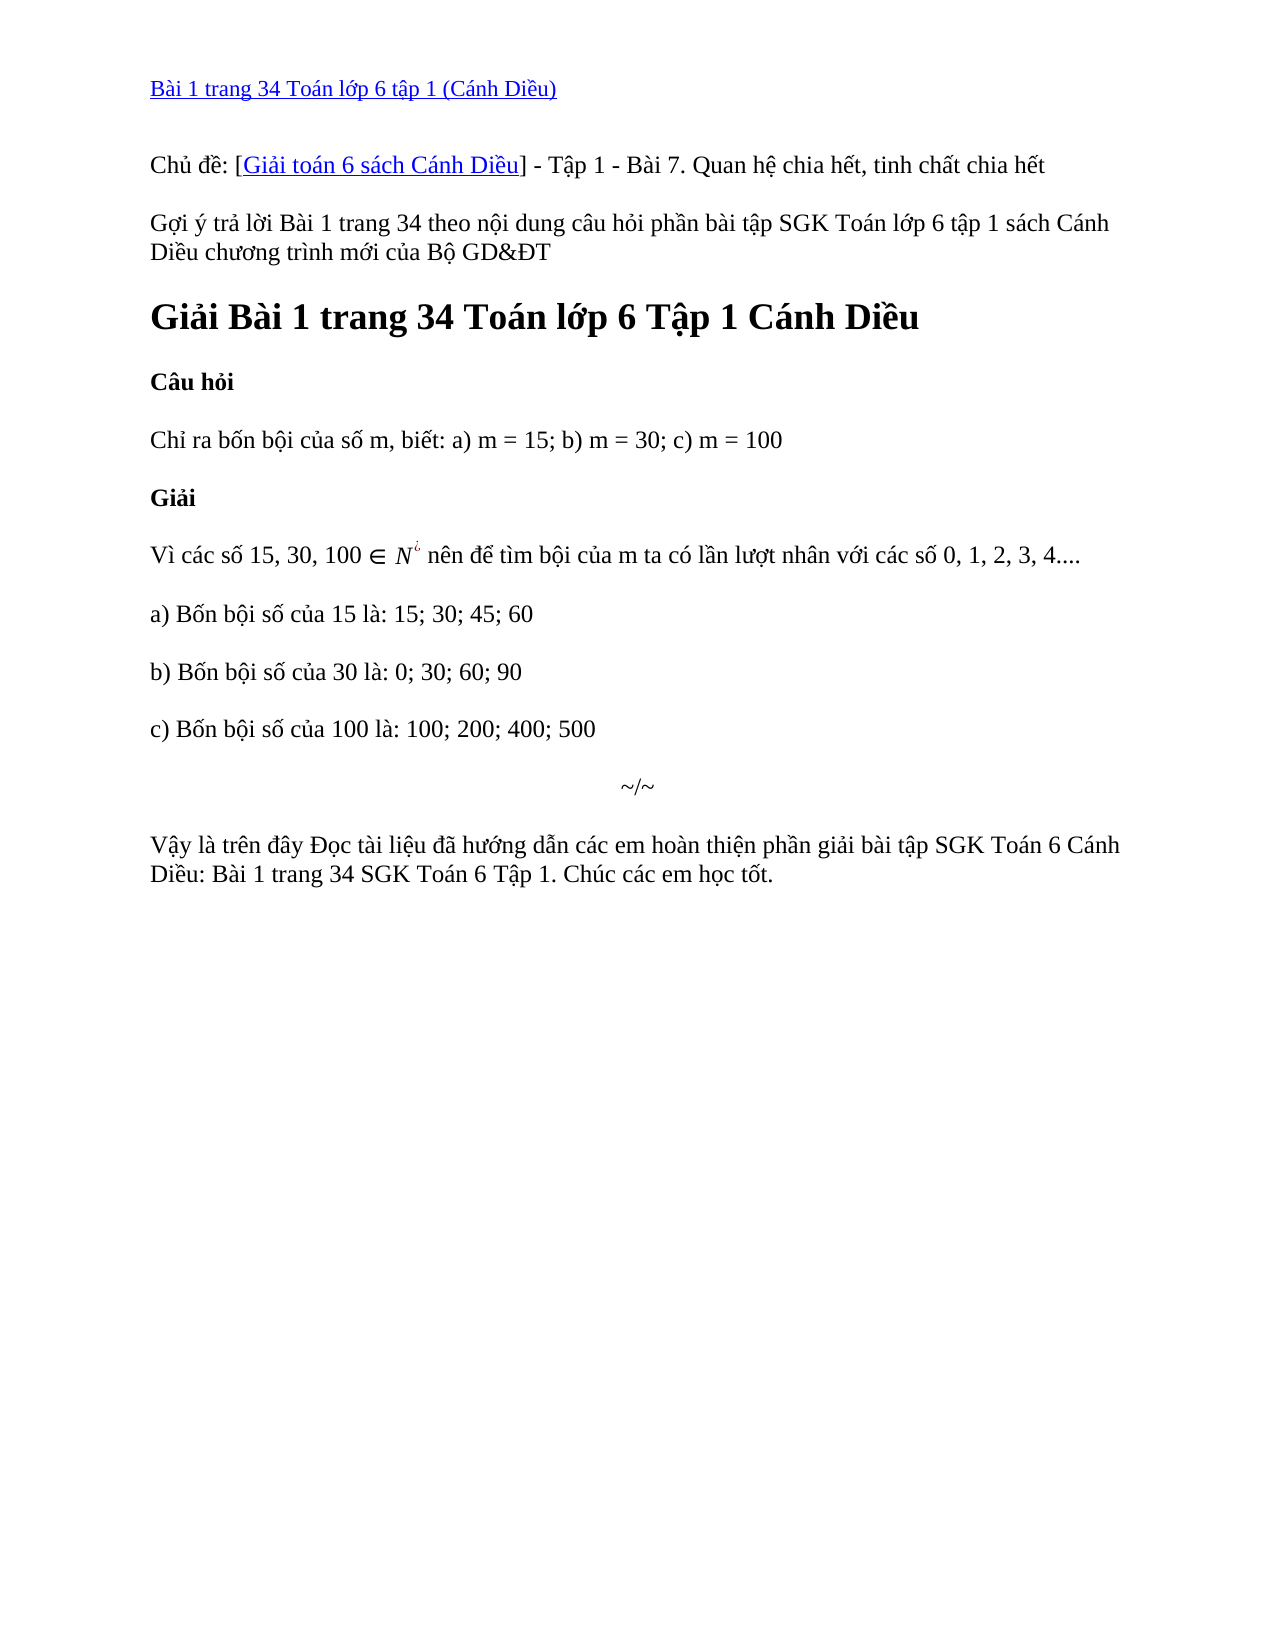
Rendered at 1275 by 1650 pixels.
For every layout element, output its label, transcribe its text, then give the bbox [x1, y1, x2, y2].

text a) Bốn bội số của 15 là: 15; 30; 45; 60 [150, 599, 1125, 627]
text Chủ đề: [Giải toán 6 sách Cánh Diều] - Tập 1 - Bài 7. Quan hệ chia hết, tinh chất chia hết [150, 150, 1125, 179]
text Gợi ý trả lời Bài 1 trang 34 theo nội dung câu hỏi phần bài tập SGK Toán lớp 6 tập 1 sách Cánh Diều chương trình mới của Bộ GD&ĐT [150, 208, 1125, 265]
text b) Bốn bội số của 30 là: 0; 30; 60; 90 [150, 657, 1125, 685]
text Giải Bài 1 trang 34 Toán lớp 6 Tập 1 Cánh Diều [150, 294, 1125, 338]
text c) Bốn bội số của 100 là: 100; 200; 400; 500 [150, 714, 1125, 743]
text Vì các số 15, 30, 100 ∈ nên để tìm bội của m ta có lần lượt nhân với các số 0, 1, 2, 3, 4.... [150, 541, 1125, 569]
text Chỉ ra bốn bội của số m, biết: a) m = 15; b) m = 30; c) m = 100 [150, 425, 1125, 453]
text Vậy là trên đây Đọc tài liệu đã hướng dẫn các em hoàn thiện phần giải bài tập SGK Toán 6 Cánh Diều: Bài 1 trang 34 SGK Toán 6 Tập 1. Chúc các em học tốt. [150, 830, 1125, 888]
text ~/~ [150, 772, 1125, 801]
text Câu hỏi [150, 367, 1125, 396]
text Giải [150, 483, 1125, 511]
